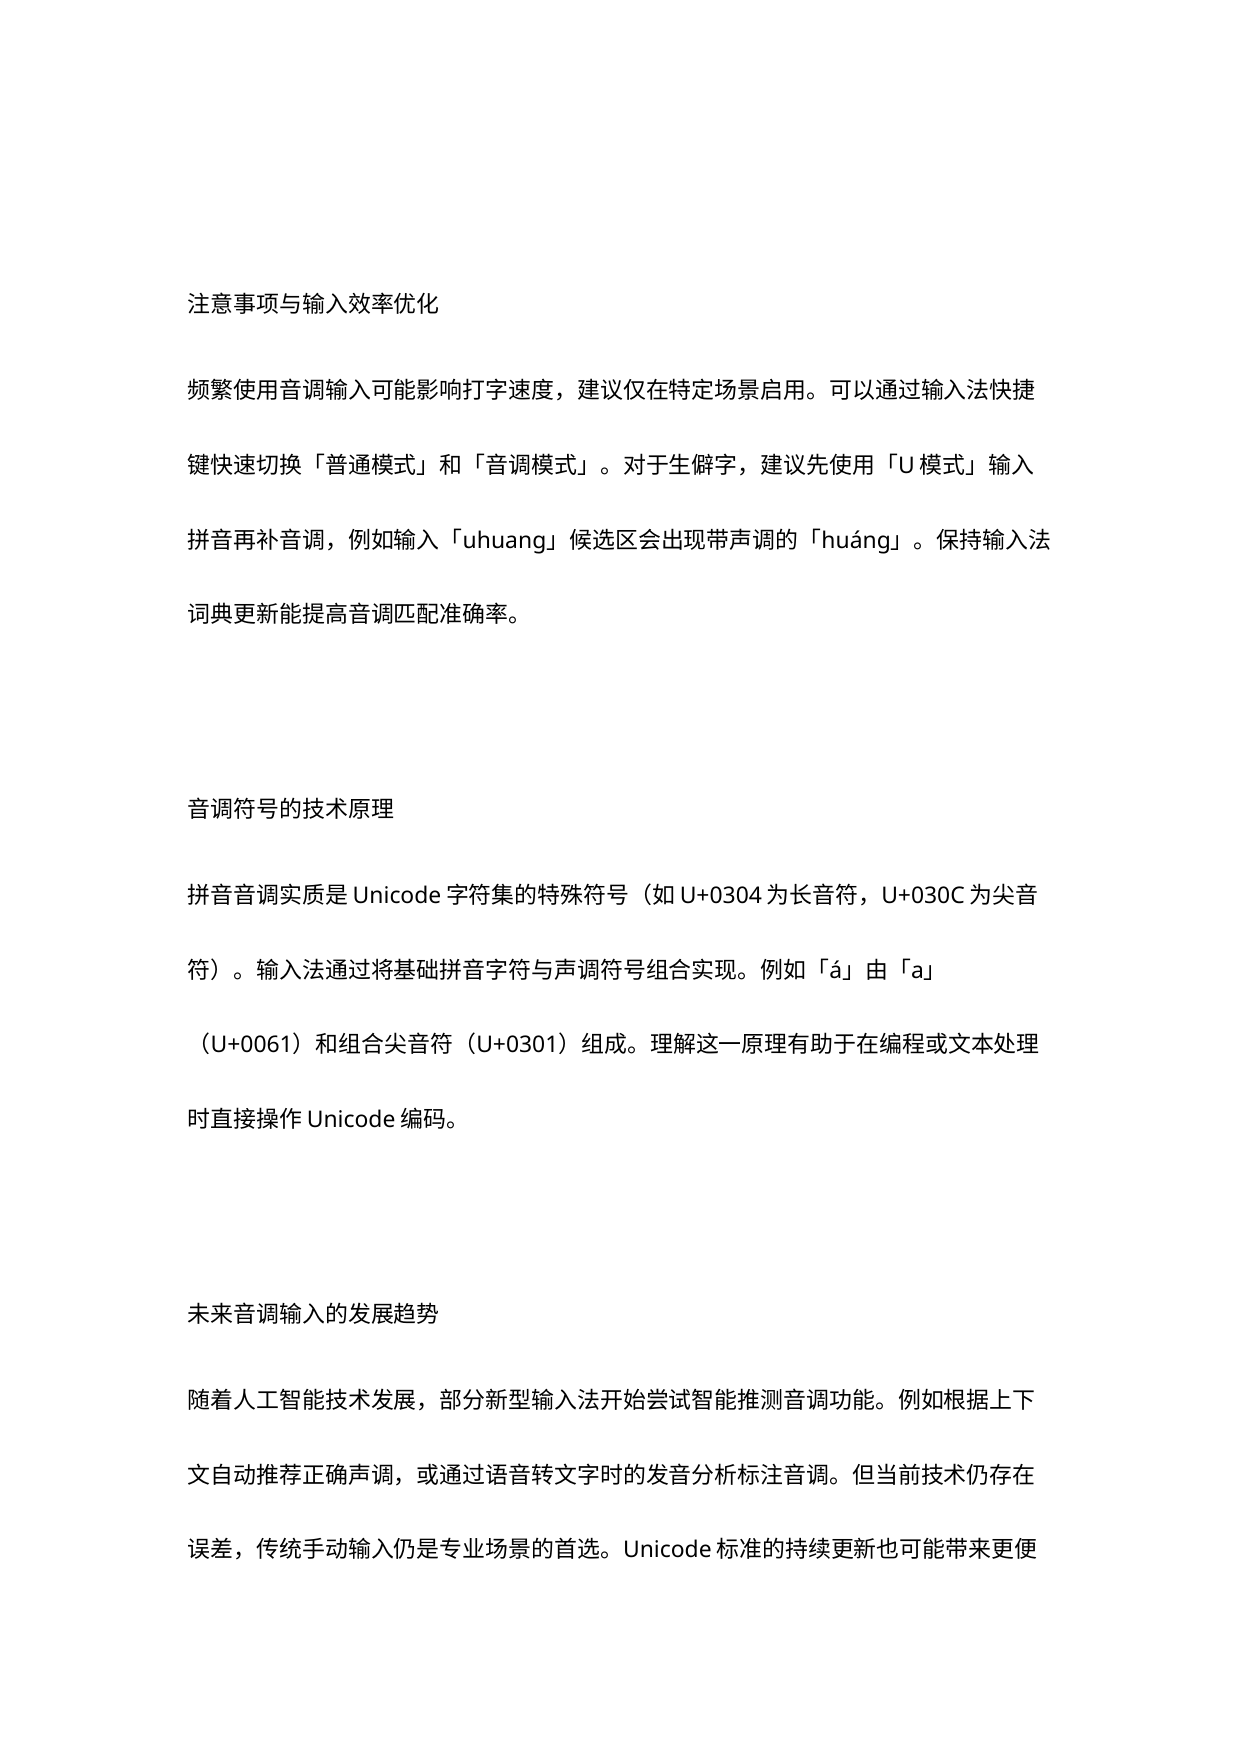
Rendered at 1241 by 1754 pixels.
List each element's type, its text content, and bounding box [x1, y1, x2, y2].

text 频繁使用音调输入可能影响打字速度，建议仅在特定场景启用。可以通过输入法快捷键快速切换「普通模式」和「音调模式」。对于生僻字，建议先使用「U模式」输入拼音再补音调，例如输入「uhuang」候选区会出现带声调的「huáng」。保持输入法词典更新能提高音调匹配准确率。 [187, 356, 1053, 645]
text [187, 1366, 1053, 1581]
text 音调符号的技术原理 [187, 774, 1053, 839]
text 未来音调输入的发展趋势 [187, 1279, 1053, 1344]
text 拼音音调实质是Unicode字符集的特殊符号（如U+0304为长音符，U+030C为尖音符）。输入法通过将基础拼音字符与声调符号组合实现。例如「á」由「a」（U+0061）和组合尖音符（U+0301）组成。理解这一原理有助于在编程或文本处理时直接操作Unicode编码。 [187, 861, 1053, 1150]
text 注意事项与输入效率优化 [187, 270, 1053, 335]
